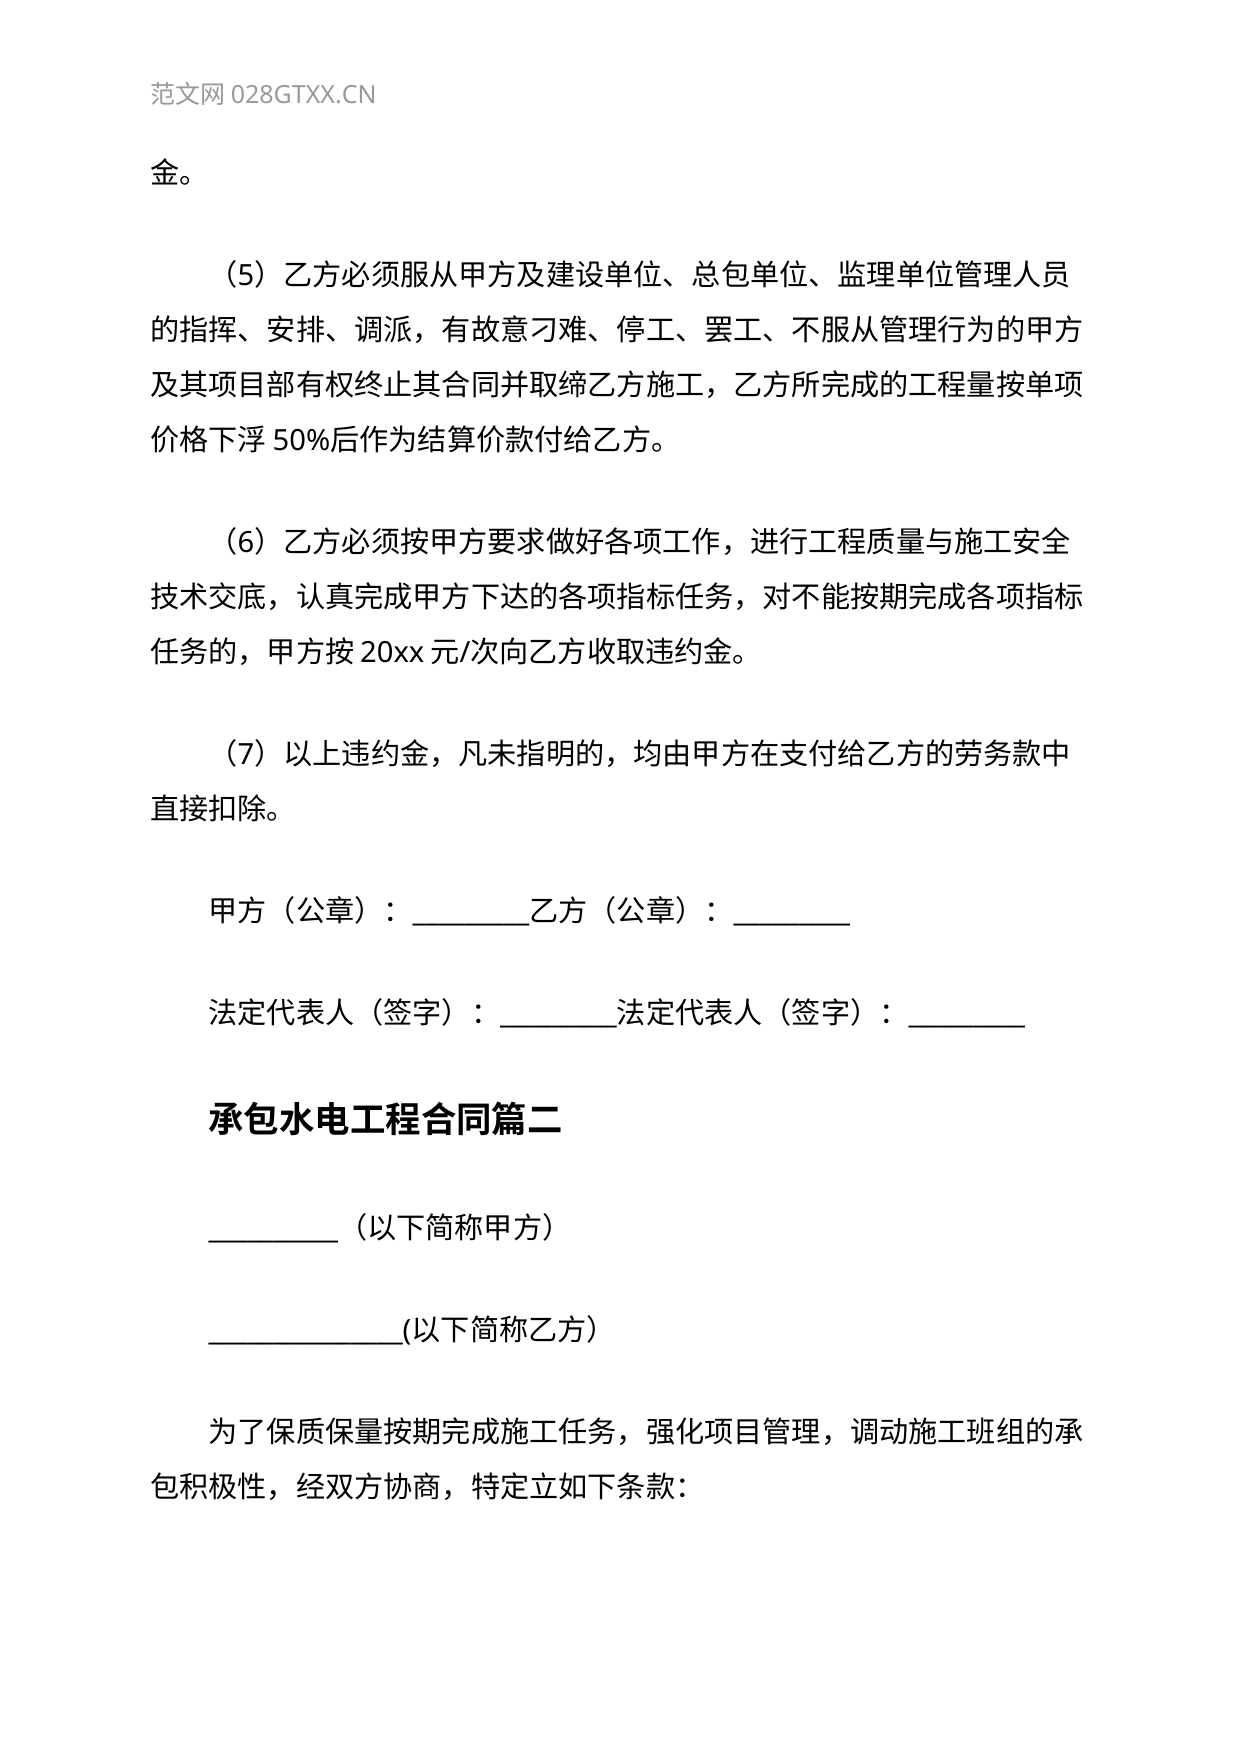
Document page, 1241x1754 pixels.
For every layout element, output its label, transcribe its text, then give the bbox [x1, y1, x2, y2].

text 甲方（公章）：_________乙方（公章）：_________ [150, 887, 1090, 929]
text （7）以上违约金，凡未指明的，均由甲方在支付给乙方的劳务款中直接扣除。 [150, 730, 1090, 828]
text 承包水电工程合同篇二 [150, 1091, 1090, 1142]
text （5）乙方必须服从甲方及建设单位、总包单位、监理单位管理人员的指挥、安排、调派，有故意刁难、停工、罢工、不服从管理行为的甲方及其项目部有权终止其合同并取缔乙方施工，乙方所完成的工程量按单项价格下浮50%后作为结算价款付给乙方。 [150, 252, 1090, 459]
text 为了保质保量按期完成施工任务，强化项目管理，调动施工班组的承包积极性，经双方协商，特定立如下条款： [150, 1408, 1090, 1506]
text _______________(以下简称乙方） [150, 1307, 1090, 1349]
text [150, 150, 1090, 192]
text 法定代表人（签字）：_________法定代表人（签字）：_________ [150, 989, 1090, 1032]
text __________（以下简称甲方） [150, 1204, 1090, 1247]
text （6）乙方必须按甲方要求做好各项工作，进行工程质量与施工安全技术交底，认真完成甲方下达的各项指标任务，对不能按期完成各项指标任务的，甲方按20xx元/次向乙方收取违约金。 [150, 518, 1090, 671]
